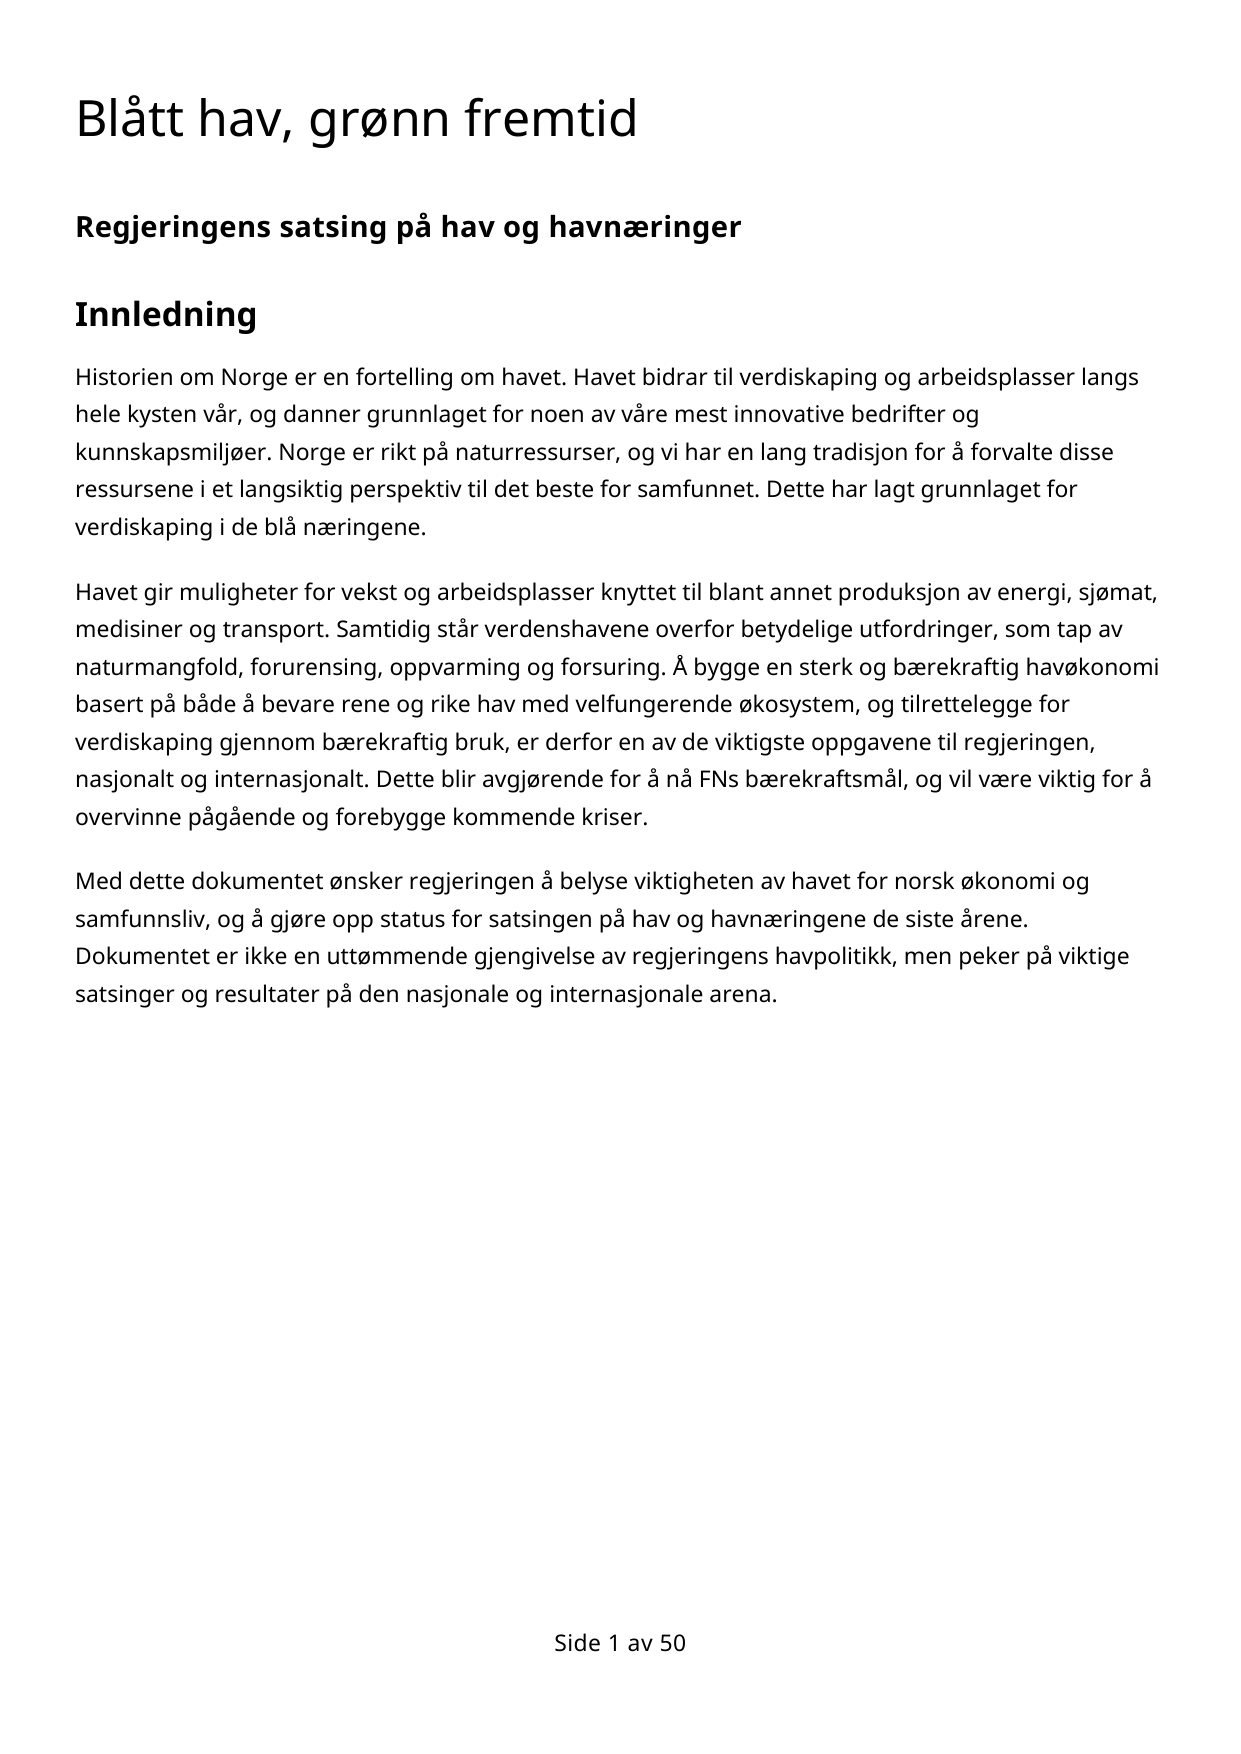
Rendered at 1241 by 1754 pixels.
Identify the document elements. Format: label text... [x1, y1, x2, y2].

subtitle Regjeringens satsing på hav og havnæringer [75, 207, 1165, 246]
text Blått hav, grønn fremtid [75, 83, 1165, 151]
text Historien om Norge er en fortelling om havet. Havet bidrar til verdiskaping og arbeidsplasser langs hele kysten vår, og danner grunnlaget for noen av våre mest innovative bedrifter og kunnskapsmiljøer. Norge er rikt på naturressurser, og vi har en lang tradisjon for å forvalte disse ressursene i et langsiktig perspektiv til det beste for samfunnet. Dette har lagt grunnlaget for verdiskaping i de blå næringene. [75, 361, 1165, 542]
text Havet gir muligheter for vekst og arbeidsplasser knyttet til blant annet produksjon av energi, sjømat, medisiner og transport. Samtidig står verdenshavene overfor betydelige utfordringer, som tap av naturmangfold, forurensing, oppvarming og forsuring. Å bygge en sterk og bærekraftig havøkonomi basert på både å bevare rene og rike hav med velfungerende økosystem, og tilrettelegge for verdiskaping gjennom bærekraftig bruk, er derfor en av de viktigste oppgavene til regjeringen, nasjonalt og internasjonalt. Dette blir avgjørende for å nå FNs bærekraftsmål, og vil være viktig for å overvinne pågående og forebygge kommende kriser. [75, 576, 1165, 832]
text Innledning [75, 291, 1165, 337]
text Med dette dokumentet ønsker regjeringen å belyse viktigheten av havet for norsk økonomi og samfunnsliv, og å gjøre opp status for satsingen på hav og havnæringene de siste årene. Dokumentet er ikke en uttømmende gjengivelse av regjeringens havpolitikk, men peker på viktige satsinger og resultater på den nasjonale og internasjonale arena. [75, 865, 1165, 1009]
